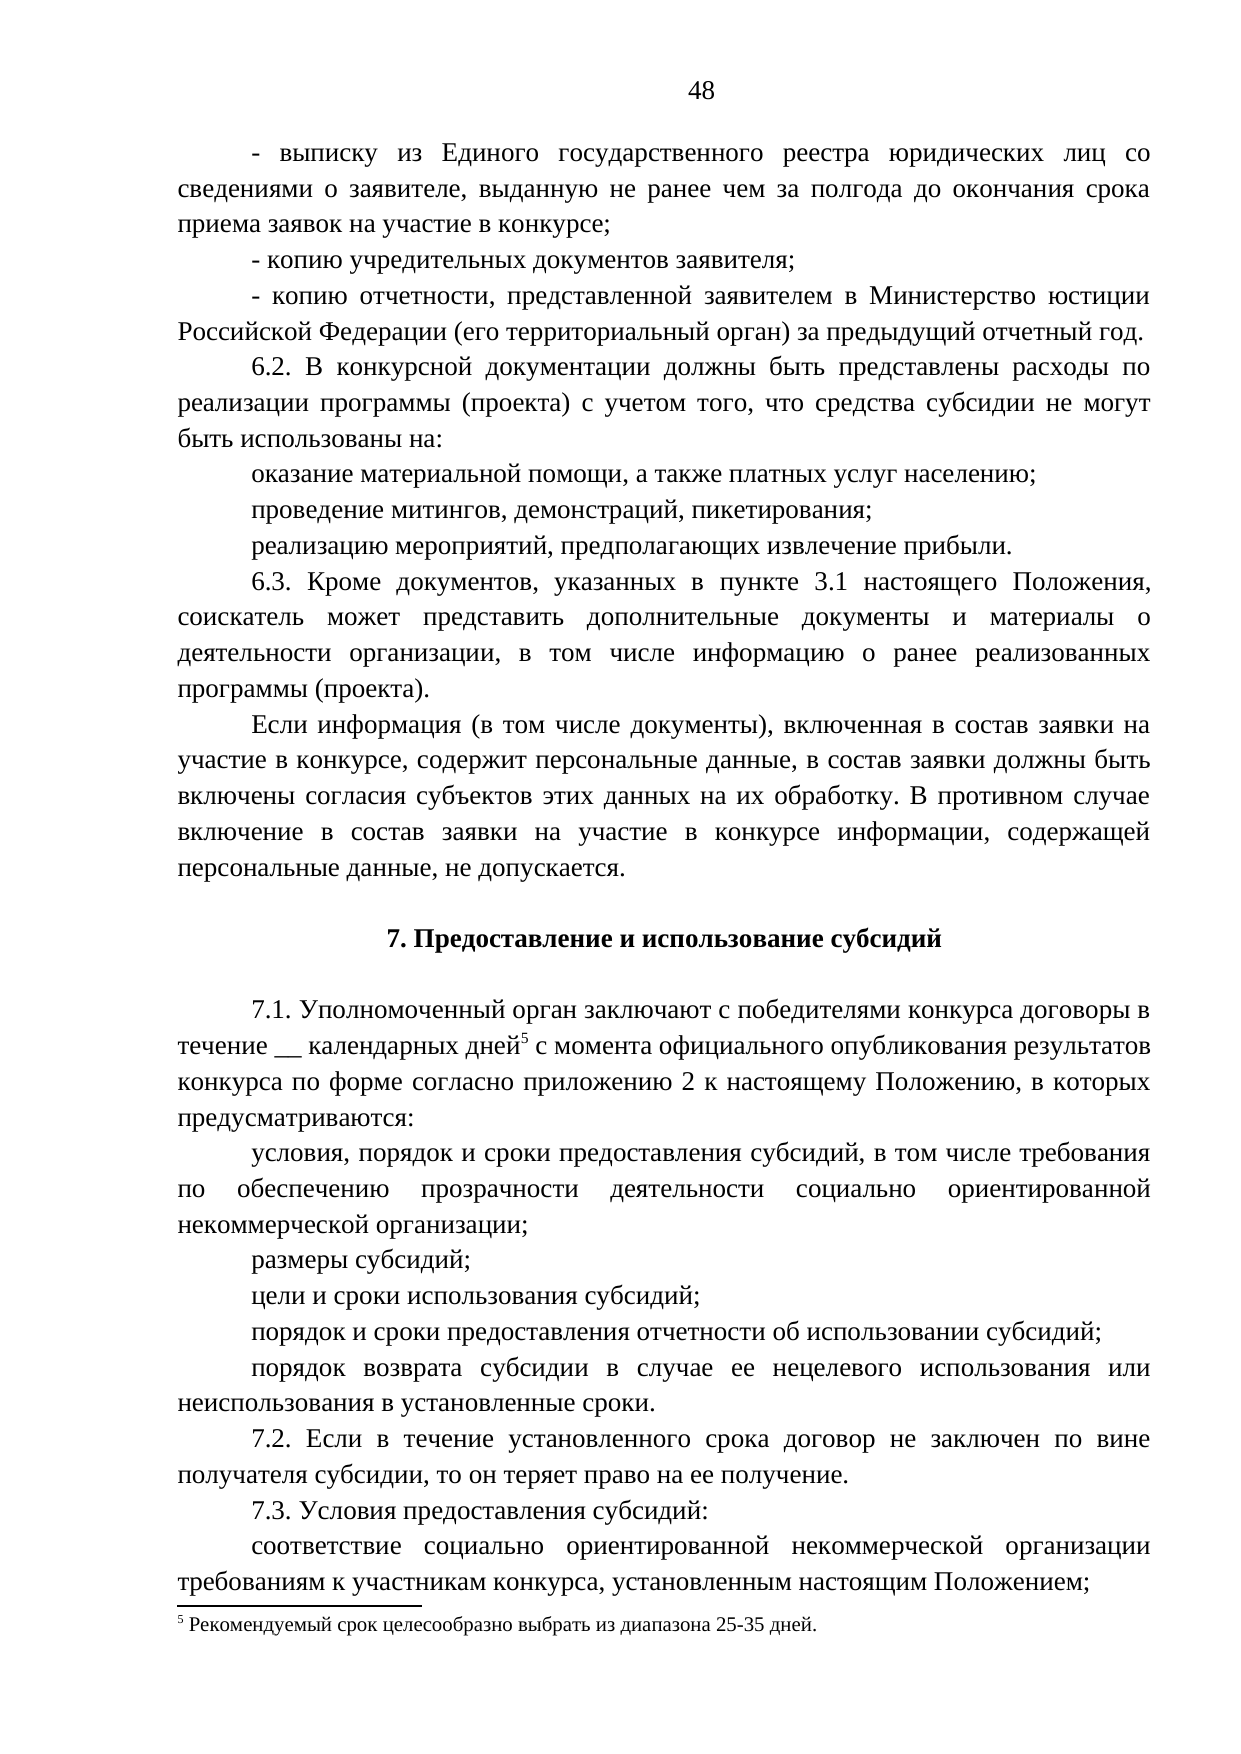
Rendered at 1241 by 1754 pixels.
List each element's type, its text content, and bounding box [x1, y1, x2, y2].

text - копию отчетности, представленной заявителем в Министерство юстиции Российской Федерации (его территориальный орган) за предыдущий отчетный год. [177, 279, 1152, 346]
text порядок и сроки предоставления отчетности об использовании субсидий; [177, 1315, 1152, 1346]
text - выписку из Единого государственного реестра юридических лиц со сведениями о заявителе, выданную не ранее чем за полгода до окончания срока приема заявок на участие в конкурсе; [177, 136, 1152, 239]
text 7.3. Условия предоставления субсидий: [177, 1494, 1152, 1525]
text оказание материальной помощи, а также платных услуг населению; [177, 458, 1152, 489]
text порядок возврата субсидии в случае ее нецелевого использования или неиспользования в установленные сроки. [177, 1351, 1152, 1418]
text 7.1. Уполномоченный орган заключают с победителями конкурса договоры в течение __ календарных дней с момента официального опубликования результатов конкурса по форме согласно приложению 2 к настоящему Положению, в которых предусматриваются: [177, 993, 1152, 1132]
text - копию учредительных документов заявителя; [177, 243, 1152, 274]
text 6.3. Кроме документов, указанных в пункте 3.1 настоящего Положения, соискатель может представить дополнительные документы и материалы о деятельности организации, в том числе информацию о ранее реализованных программы (проекта). [177, 565, 1152, 703]
text 7. Предоставление и использование субсидий [177, 922, 1152, 953]
text размеры субсидий; [177, 1244, 1152, 1275]
text соответствие социально ориентированной некоммерческой организации требованиям к участникам конкурса, установленным настоящим Положением; [177, 1529, 1152, 1596]
text 7.2. Если в течение установленного срока договор не заключен по вине получателя субсидии, то он теряет право на ее получение. [177, 1422, 1152, 1489]
text Если информация (в том числе документы), включенная в состав заявки на участие в конкурсе, содержит персональные данные, в состав заявки должны быть включены согласия субъектов этих данных на их обработку. В противном случае включение в состав заявки на участие в конкурсе информации, содержащей персональные данные, не допускается. [177, 708, 1152, 882]
text проведение митингов, демонстраций, пикетирования; [177, 493, 1152, 524]
text условия, порядок и сроки предоставления субсидий, в том числе требования по обеспечению прозрачности деятельности социально ориентированной некоммерческой организации; [177, 1136, 1152, 1239]
text цели и сроки использования субсидий; [177, 1279, 1152, 1311]
text 6.2. В конкурсной документации должны быть представлены расходы по реализации программы (проекта) с учетом того, что средства субсидии не могут быть использованы на: [177, 350, 1152, 453]
text реализацию мероприятий, предполагающих извлечение прибыли. [177, 529, 1152, 560]
